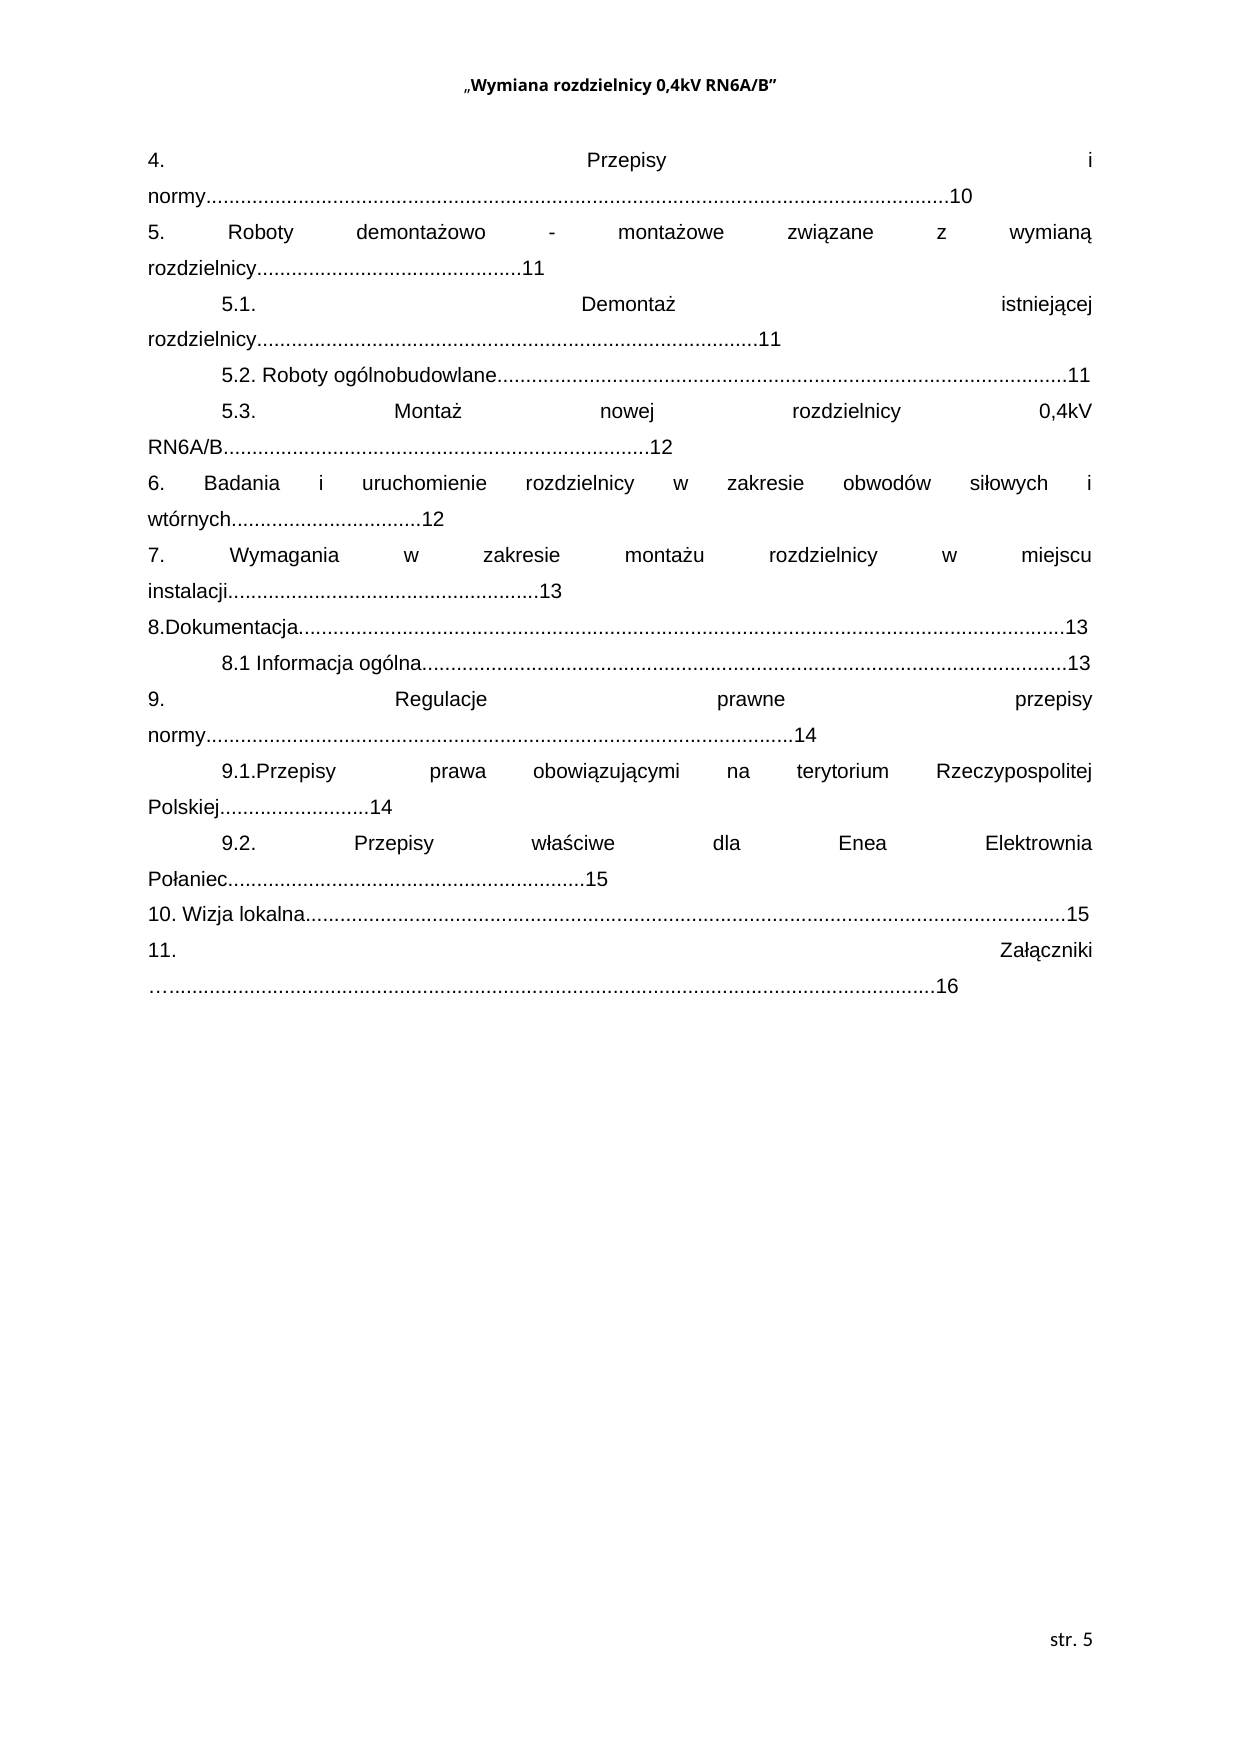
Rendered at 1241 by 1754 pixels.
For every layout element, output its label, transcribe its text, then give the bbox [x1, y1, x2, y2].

text 5.2. Roboty ogólnobudowlane...................................................................................................11 [148, 363, 1093, 387]
text 8.1 Informacja ogólna................................................................................................................13 [148, 651, 1093, 675]
text 5. Roboty demontażowo - montażowe związane z wymianą rozdzielnicy..............................................11 [148, 219, 1093, 279]
text 9.1.Przepisy prawa obowiązującymi na terytorium Rzeczypospolitej Polskiej..........................14 [148, 758, 1093, 818]
text 9.2. Przepisy właściwe dla Enea Elektrownia Połaniec..............................................................15 [148, 830, 1093, 890]
text 5.3. Montaż nowej rozdzielnicy 0,4kV RN6A/B..........................................................................12 [148, 399, 1093, 459]
text 6. Badania i uruchomienie rozdzielnicy w zakresie obwodów siłowych i wtórnych.................................12 [148, 471, 1093, 531]
text 8.Dokumentacja.....................................................................................................................................13 [148, 615, 1093, 639]
text 5.1. Demontaż istniejącej rozdzielnicy.......................................................................................11 [148, 291, 1093, 351]
text 4. Przepisy i normy.................................................................................................................................10 [148, 148, 1093, 207]
text 11. Załączniki ….....................................................................................................................................16 [148, 938, 1093, 998]
text 7. Wymagania w zakresie montażu rozdzielnicy w miejscu instalacji......................................................13 [148, 543, 1093, 603]
text 10. Wizja lokalna....................................................................................................................................15 [148, 902, 1093, 926]
text 9. Regulacje prawne przepisy normy......................................................................................................14 [148, 687, 1093, 747]
